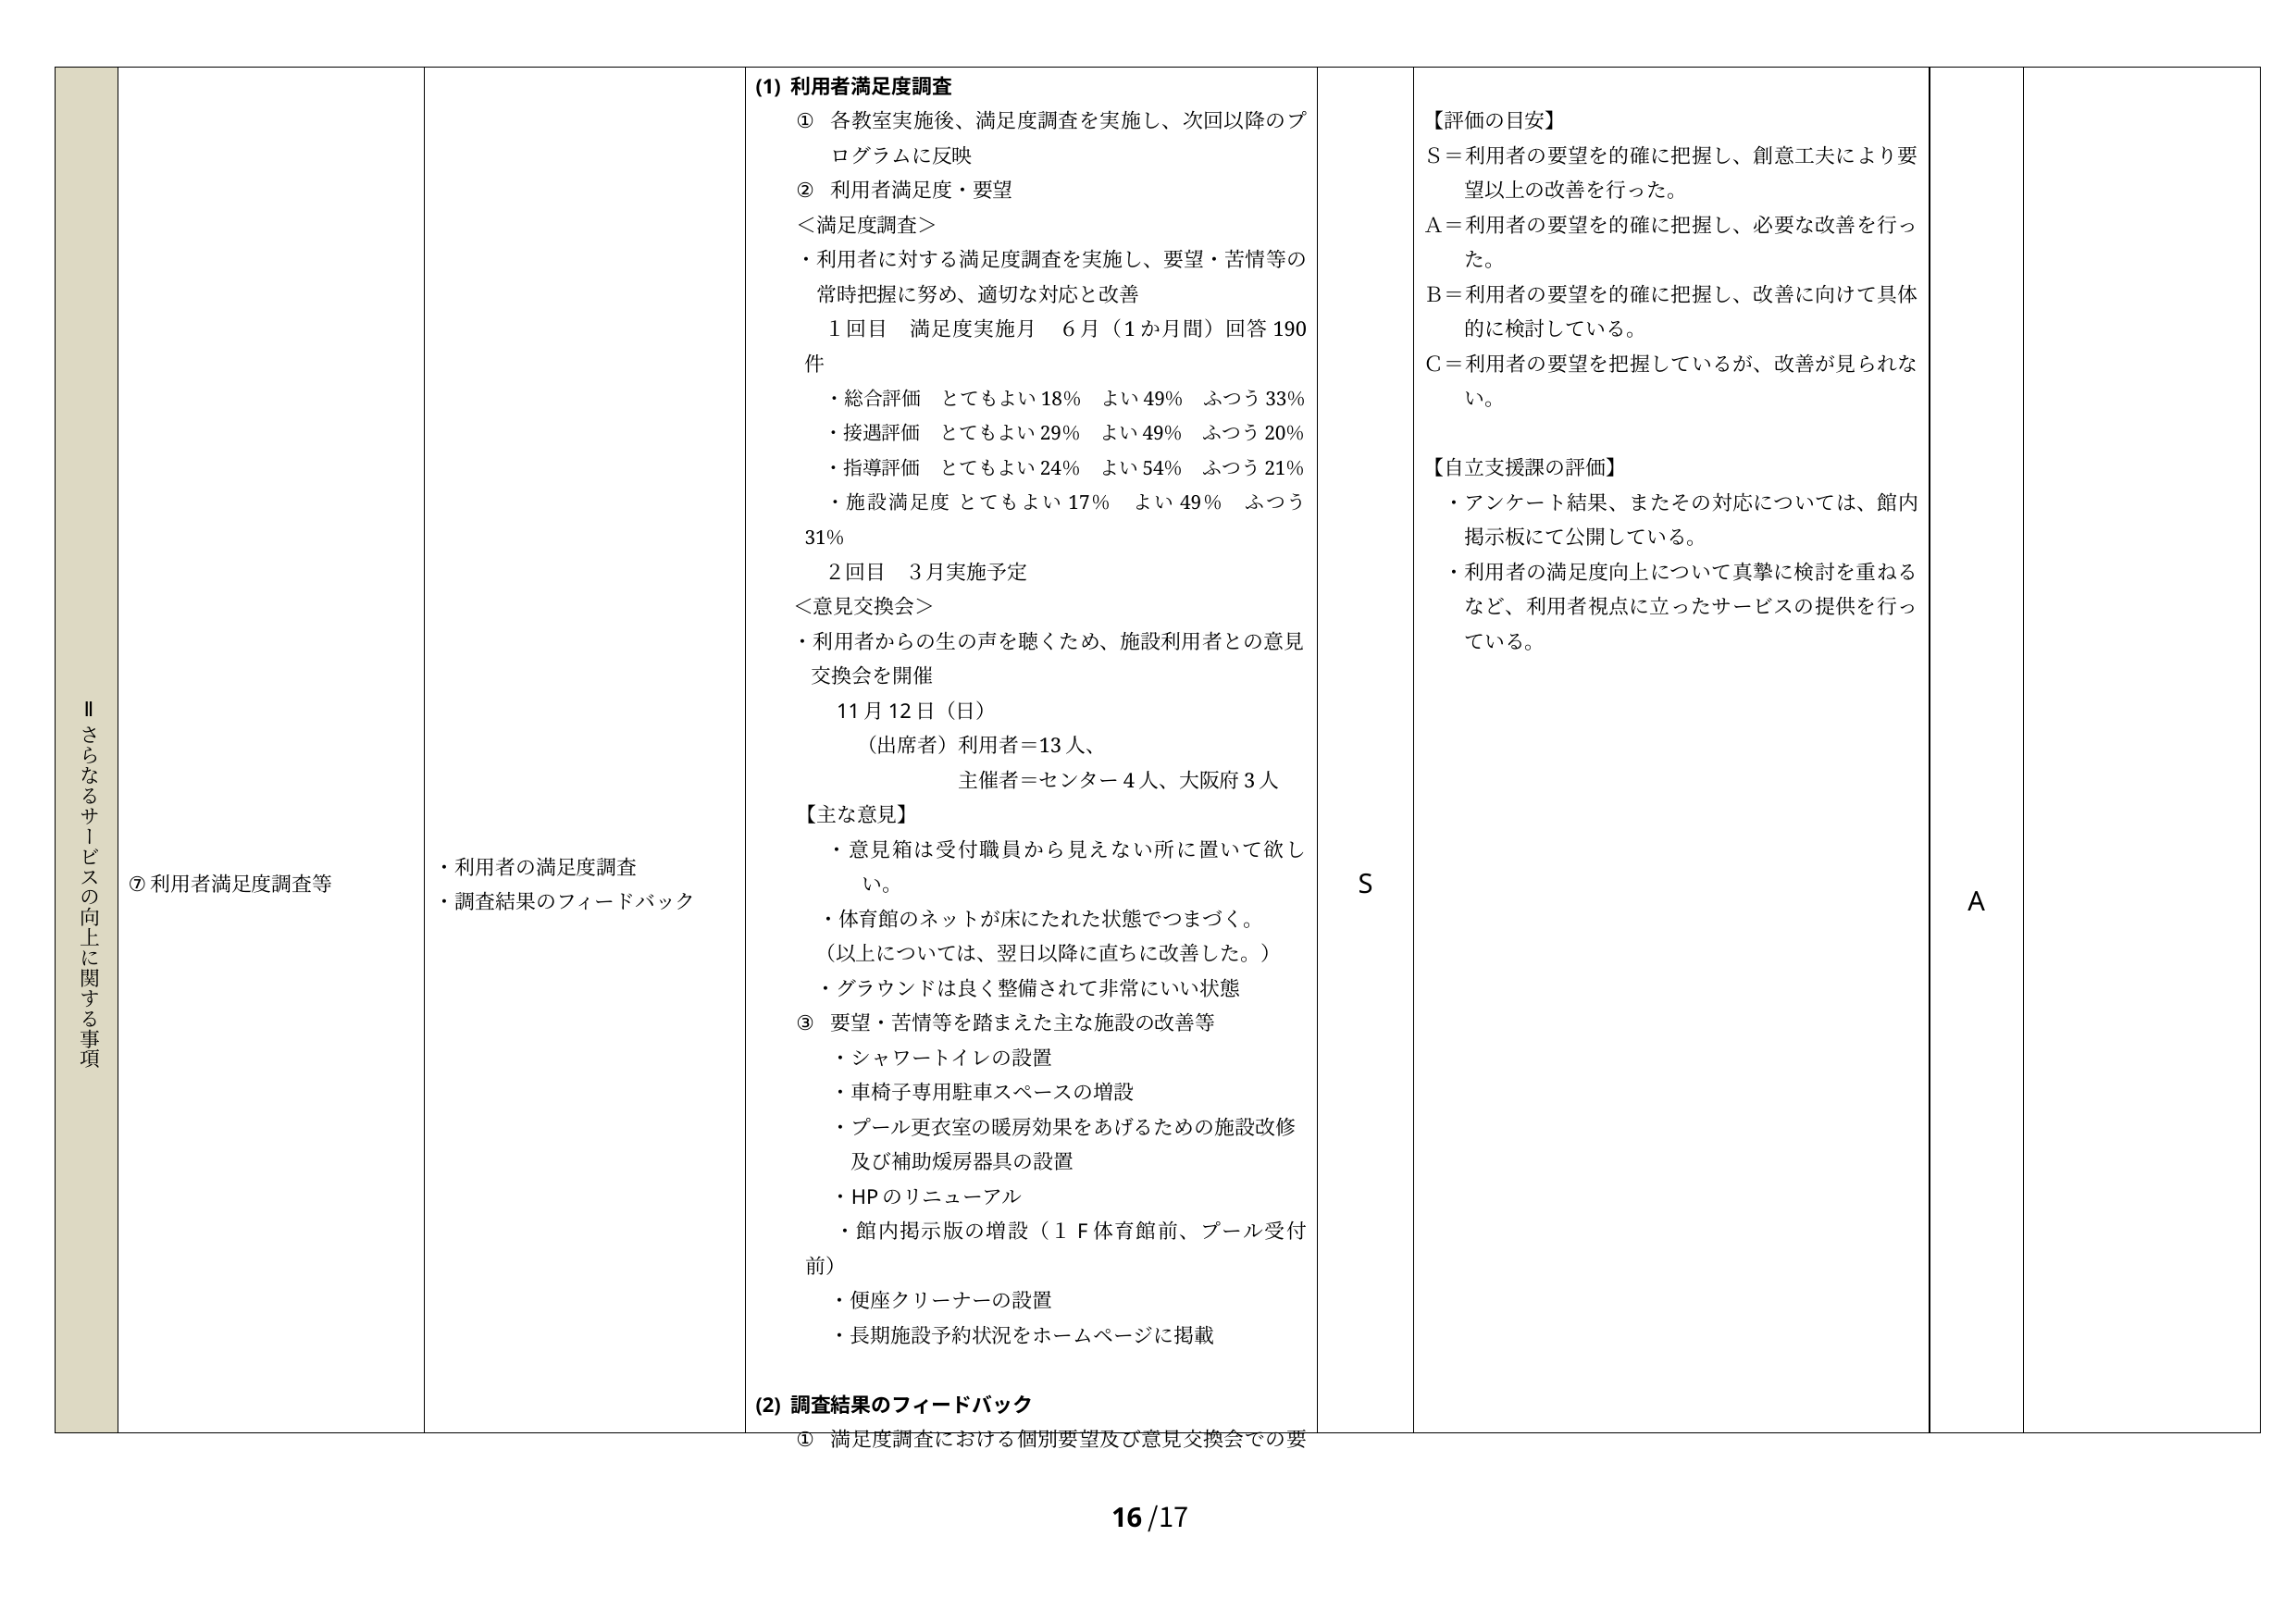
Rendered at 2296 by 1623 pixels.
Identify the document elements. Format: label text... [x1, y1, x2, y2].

table_cell ・利用者の満足度調査 ・調査結果のフィードバック [425, 68, 745, 1432]
table_cell S [1318, 68, 1413, 1432]
table_cell Ⅱさらなるサービスの向上に関する事項 [56, 68, 118, 1432]
table_cell 利用者満足度調査 各教室実施後、満足度調査を実施し、次回以降のプログラムに反映 利用者満足度・要望 ＜満足度調査＞ ・利用者に対する満足度調査を実施し、要望・苦情等の常時把握に努め、適切な対応と改善 １回目 満足度実施月 ６月（1か月間）回答190件 ・総合評価 とてもよい18％ よい49％ ふつう33％ ・接遇評価 とてもよい29％ よい49％ ふつう20％ ・指導評価 とてもよい24％ よい54％ ふつう21％ ・施設満足度 とてもよい17％ よい49％ ふつう31％ ２回目 ３月実施予定 ＜意見交換会＞ ・利用者からの生の声を聴くため、施設利用者との意見交換会を開催 11月12日（日） （出席者）利用者＝13人、 主催者＝センター4人、大阪府3人 【主な意見】 ・意見箱は受付職員から見えない所に置いて欲しい。 ・体育館のネットが床にたれた状態でつまづく。 （以上については、翌日以降に直ちに改善した。） ・グラウンドは良く整備されて非常にいい状態 要望・苦情等を踏まえた主な施設の改善等 ・シャワートイレの設置 ・車椅子専用駐車スペースの増設 ・プール更衣室の暖房効果をあげるための施設改修 及び補助煖房器具の設置 ・HPのリニューアル ・館内掲示版の増設（１F体育館前、プール受付前） ・便座クリーナーの設置 ・長期施設予約状況をホームページに掲載 調査結果のフィードバック 満足度調査における個別要望及び意見交換会での要望等について対応策等の検討を行い、その対応策の実施及び対応結果と集計結果を所内掲示板及びホームページに掲示し利用者へフィードバック 上記のように、利用者満足度調査の実施及びそのフィードバックを図り、一層のサービス向上につなげてきた。 [746, 68, 1317, 1432]
table_cell A [1930, 68, 2023, 1432]
table_cell [2024, 68, 2260, 1432]
table_cell 【評価の目安】 Ｓ＝利用者の要望を的確に把握し、創意工夫により要望以上の改善を行った。 Ａ＝利用者の要望を的確に把握し、必要な改善を行った。 Ｂ＝利用者の要望を的確に把握し、改善に向けて具体的に検討している。 Ｃ＝利用者の要望を把握しているが、改善が見られない。 【自立支援課の評価】 ・アンケート結果、またその対応については、館内掲示板にて公開している。 ・利用者の満足度向上について真摯に検討を重ねるなど、利用者視点に立ったサービスの提供を行っている。 [1414, 68, 1929, 1432]
table_cell ⑦利用者満足度調査等 [118, 68, 424, 1432]
